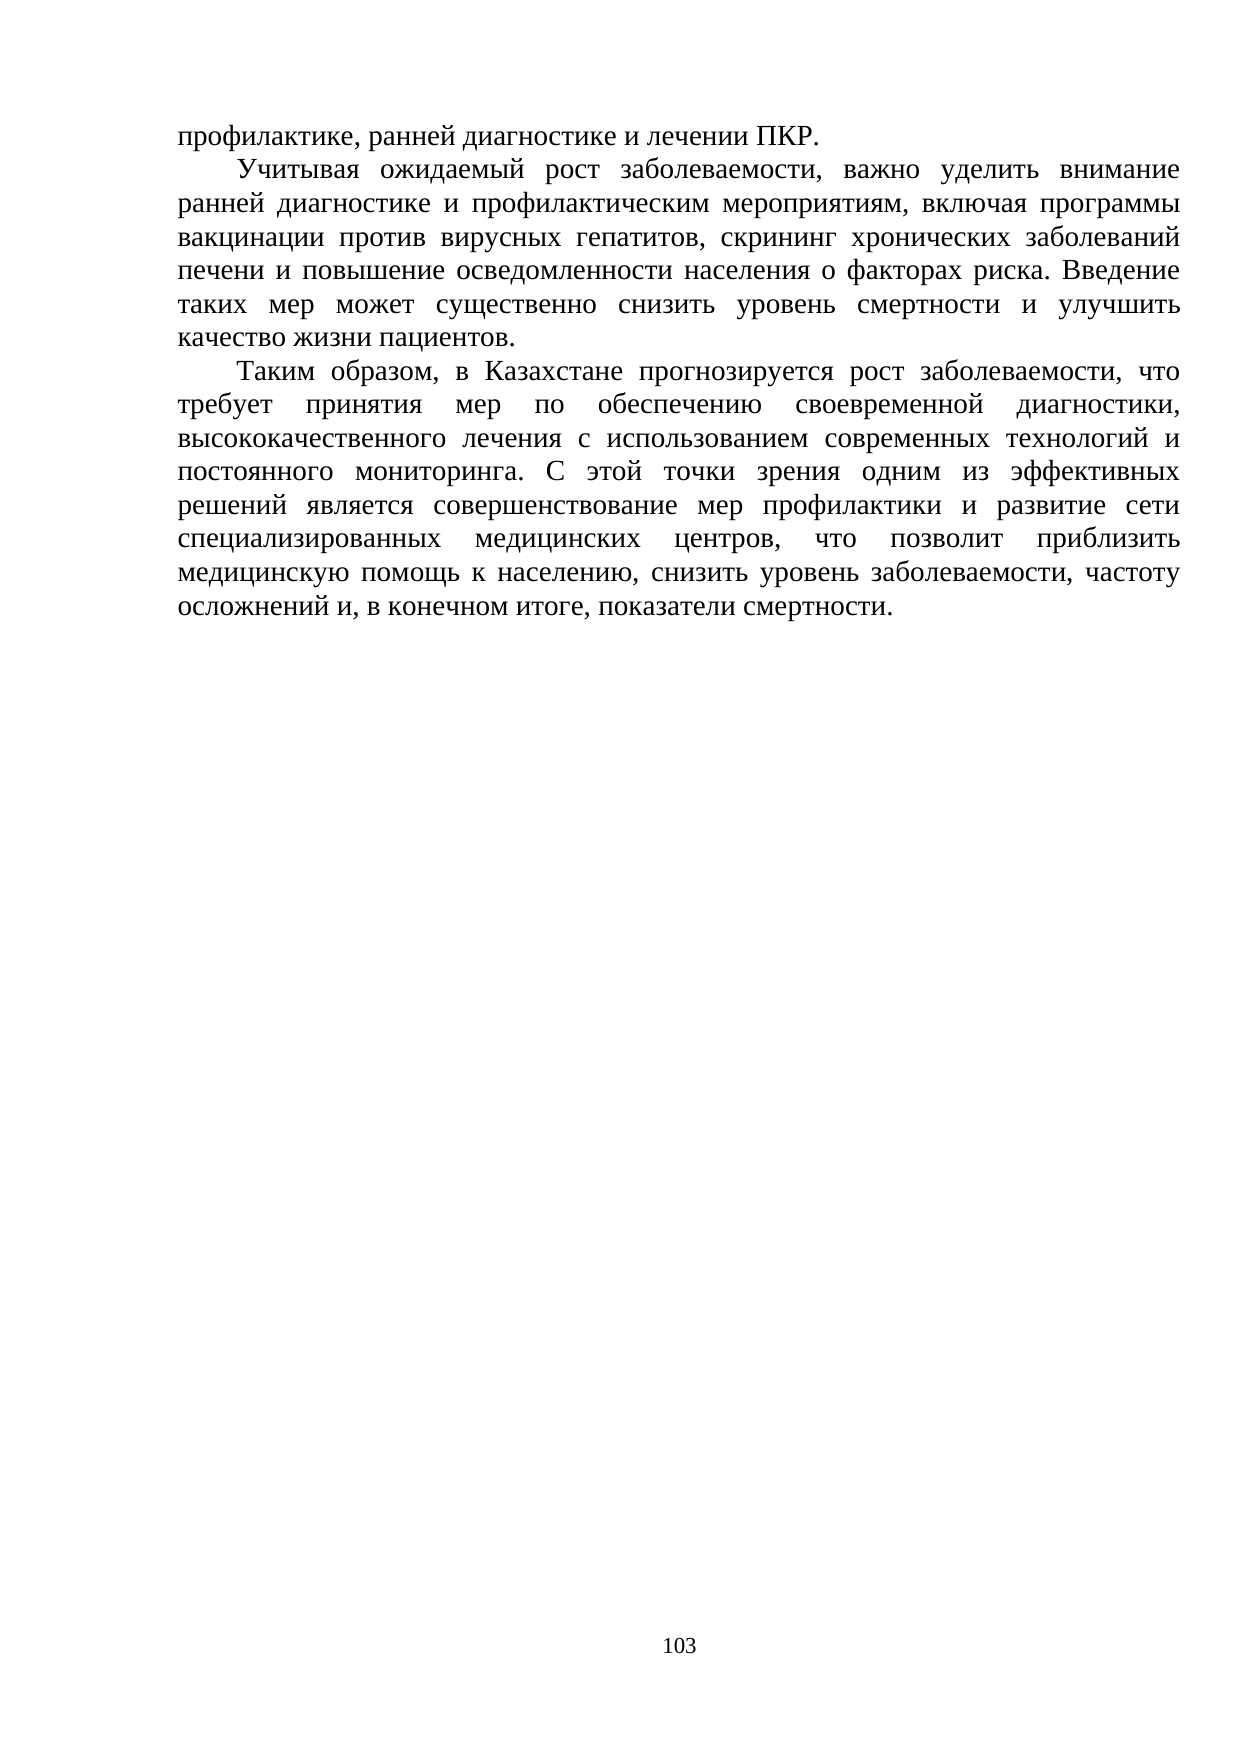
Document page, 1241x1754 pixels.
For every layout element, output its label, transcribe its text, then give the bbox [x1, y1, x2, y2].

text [177, 118, 1181, 152]
text Учитывая ожидаемый рост заболеваемости, важно уделить внимание ранней диагностике и профилактическим мероприятиям, включая программы вакцинации против вирусных гепатитов, скрининг хронических заболеваний печени и повышение осведомленности населения о факторах риска. Введение таких мер может существенно снизить уровень смертности и улучшить качество жизни пациентов. [177, 152, 1181, 353]
text Таким образом, в Казахстане прогнозируется рост заболеваемости, что требует принятия мер по обеспечению своевременной диагностики, высококачественного лечения с использованием современных технологий и постоянного мониторинга. С этой точки зрения одним из эффективных решений является совершенствование мер профилактики и развитие сети специализированных медицинских центров, что позволит приблизить медицинскую помощь к населению, снизить уровень заболеваемости, частоту осложнений и, в конечном итоге, показатели смертности. [177, 353, 1181, 621]
